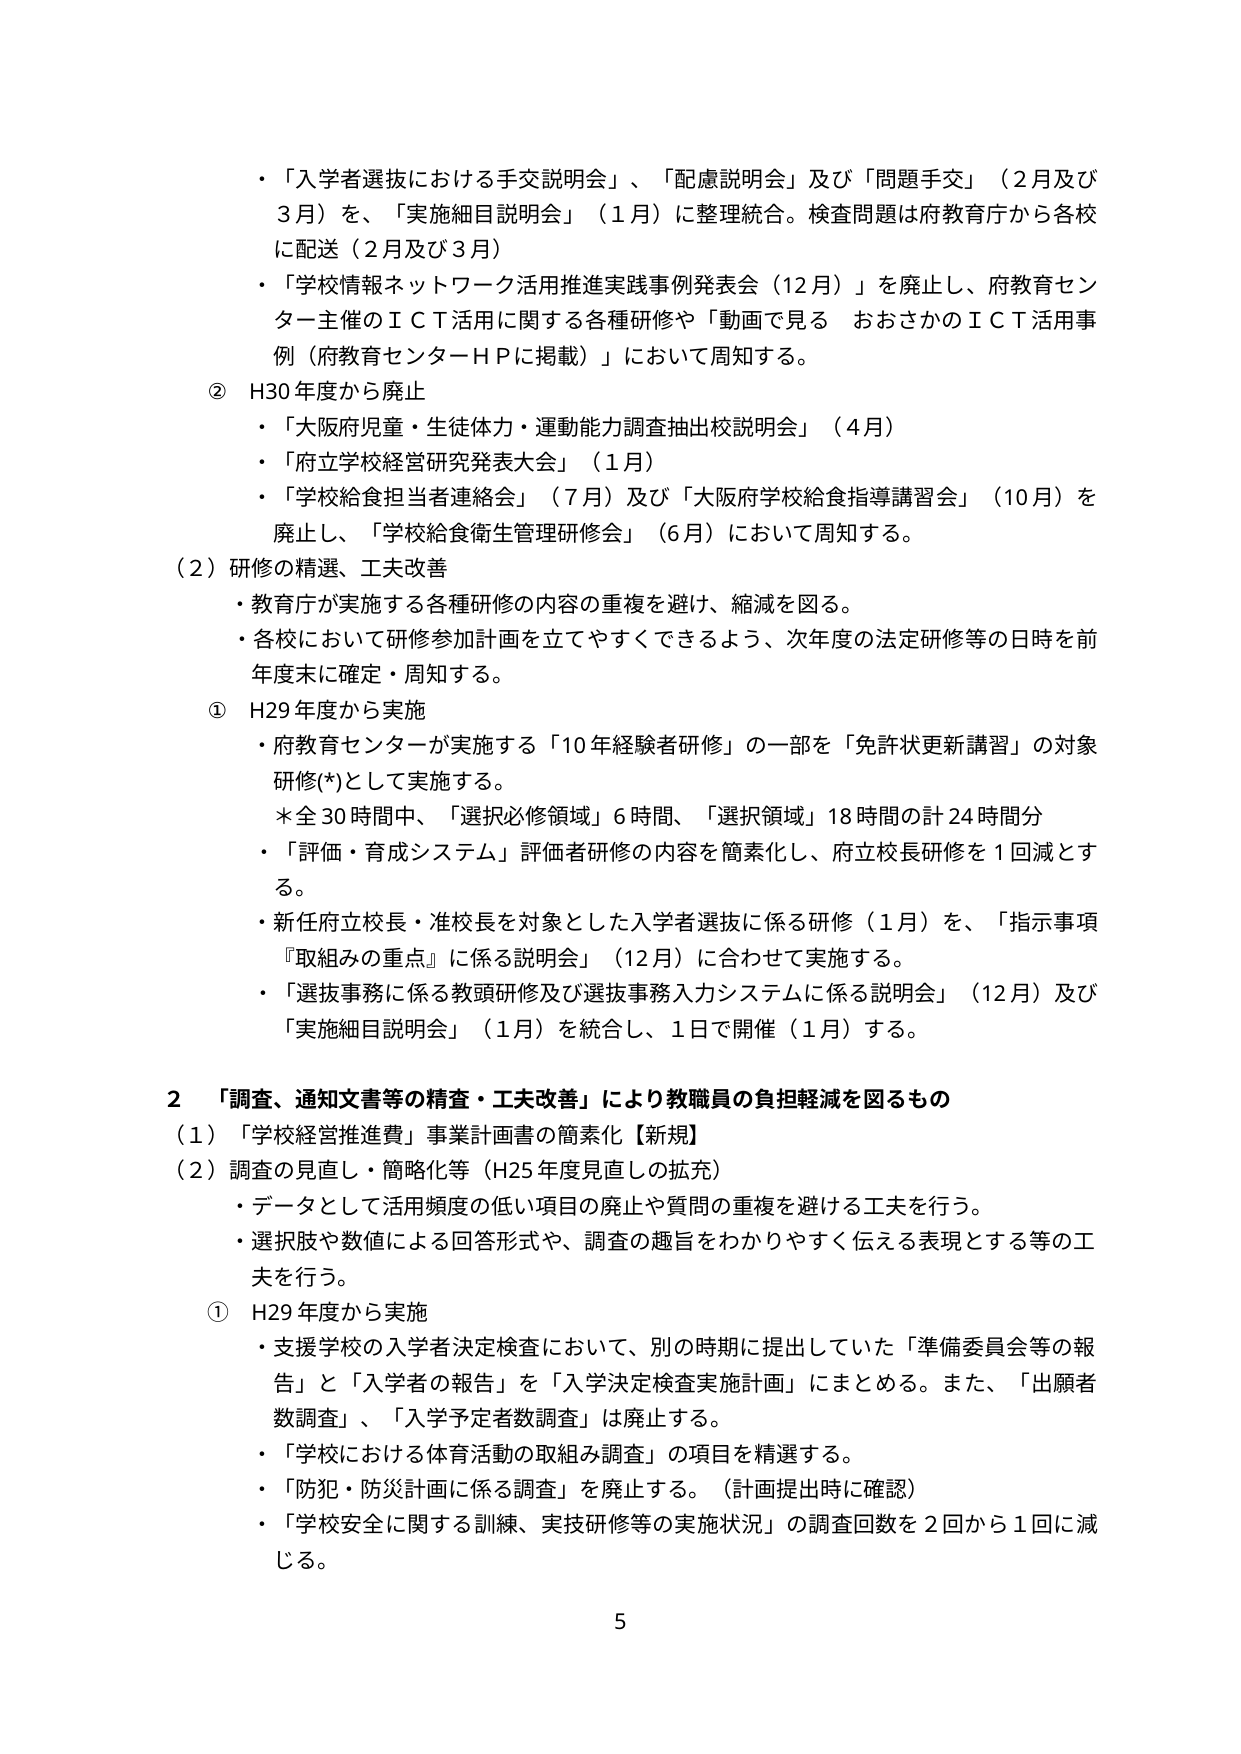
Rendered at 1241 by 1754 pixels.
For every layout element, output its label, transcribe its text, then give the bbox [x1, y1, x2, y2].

text （２）研修の精選、工夫改善 [142, 548, 1098, 584]
text ２ 「調査、通知文書等の精査・工夫改善」により教職員の負担軽減を図るもの [142, 1079, 1098, 1115]
text ・「選抜事務に係る教頭研修及び選抜事務入力システムに係る説明会」（12月）及び「実施細目説明会」（１月）を統合し、１日で開催（１月）する。 [142, 973, 1098, 1044]
text ・「府立学校経営研究発表大会」（１月） [251, 442, 1098, 477]
text ・「学校安全に関する訓練、実技研修等の実施状況」の調査回数を２回から１回に減じる。 [251, 1504, 1098, 1575]
text ② H30年度から廃止 [142, 371, 1098, 407]
text ・新任府立校長・准校長を対象とした入学者選抜に係る研修（１月）を、「指示事項『取組みの重点』に係る説明会」（12月）に合わせて実施する。 [251, 902, 1098, 973]
text ・府教育センターが実施する「10年経験者研修」の一部を「免許状更新講習」の対象研修(*)として実施する。 [207, 725, 1098, 796]
text ・「評価・育成システム」評価者研修の内容を簡素化し、府立校長研修を1回減とする。 [142, 832, 1098, 902]
text ① H29年度から実施 [207, 690, 1098, 725]
text （２）調査の見直し・簡略化等（H25年度見直しの拡充） [142, 1150, 1098, 1186]
text ① H29年度から実施 [142, 1292, 1098, 1327]
text ・支援学校の入学者決定検査において、別の時期に提出していた「準備委員会等の報告」と「入学者の報告」を「入学決定検査実施計画」にまとめる。また、「出願者数調査」、「入学予定者数調査」は廃止する。 [251, 1327, 1098, 1434]
text ・「大阪府児童・生徒体力・運動能力調査抽出校説明会」（４月） [251, 407, 1098, 442]
text ・各校において研修参加計画を立てやすくできるよう、次年度の法定研修等の日時を前年度末に確定・周知する。 [142, 619, 1098, 690]
text ・「学校給食担当者連絡会」（７月）及び「大阪府学校給食指導講習会」（10月）を廃止し、「学校給食衛生管理研修会」（6月）において周知する。 [251, 477, 1098, 548]
text ・選択肢や数値による回答形式や、調査の趣旨をわかりやすく伝える表現とする等の工夫を行う。 [229, 1221, 1098, 1292]
text ・「防犯・防災計画に係る調査」を廃止する。（計画提出時に確認） [251, 1469, 1098, 1504]
text （１）「学校経営推進費」事業計画書の簡素化【新規】 [142, 1115, 1098, 1150]
text ＊全30時間中、「選択必修領域」6時間、「選択領域」18時間の計24時間分 [273, 796, 1098, 832]
text ・「入学者選抜における手交説明会」、「配慮説明会」及び「問題手交」（２月及び３月）を、「実施細目説明会」（１月）に整理統合。検査問題は府教育庁から各校に配送（２月及び３月） [251, 159, 1098, 265]
text ・「学校における体育活動の取組み調査」の項目を精選する。 [251, 1434, 1098, 1469]
text ・データとして活用頻度の低い項目の廃止や質問の重複を避ける工夫を行う。 [142, 1186, 1098, 1221]
text ・教育庁が実施する各種研修の内容の重複を避け、縮減を図る。 [142, 584, 1098, 619]
text ・「学校情報ネットワーク活用推進実践事例発表会（12月）」を廃止し、府教育センター主催のＩＣＴ活用に関する各種研修や「動画で見る おおさかのＩＣＴ活用事例（府教育センターＨＰに掲載）」において周知する。 [251, 265, 1098, 371]
